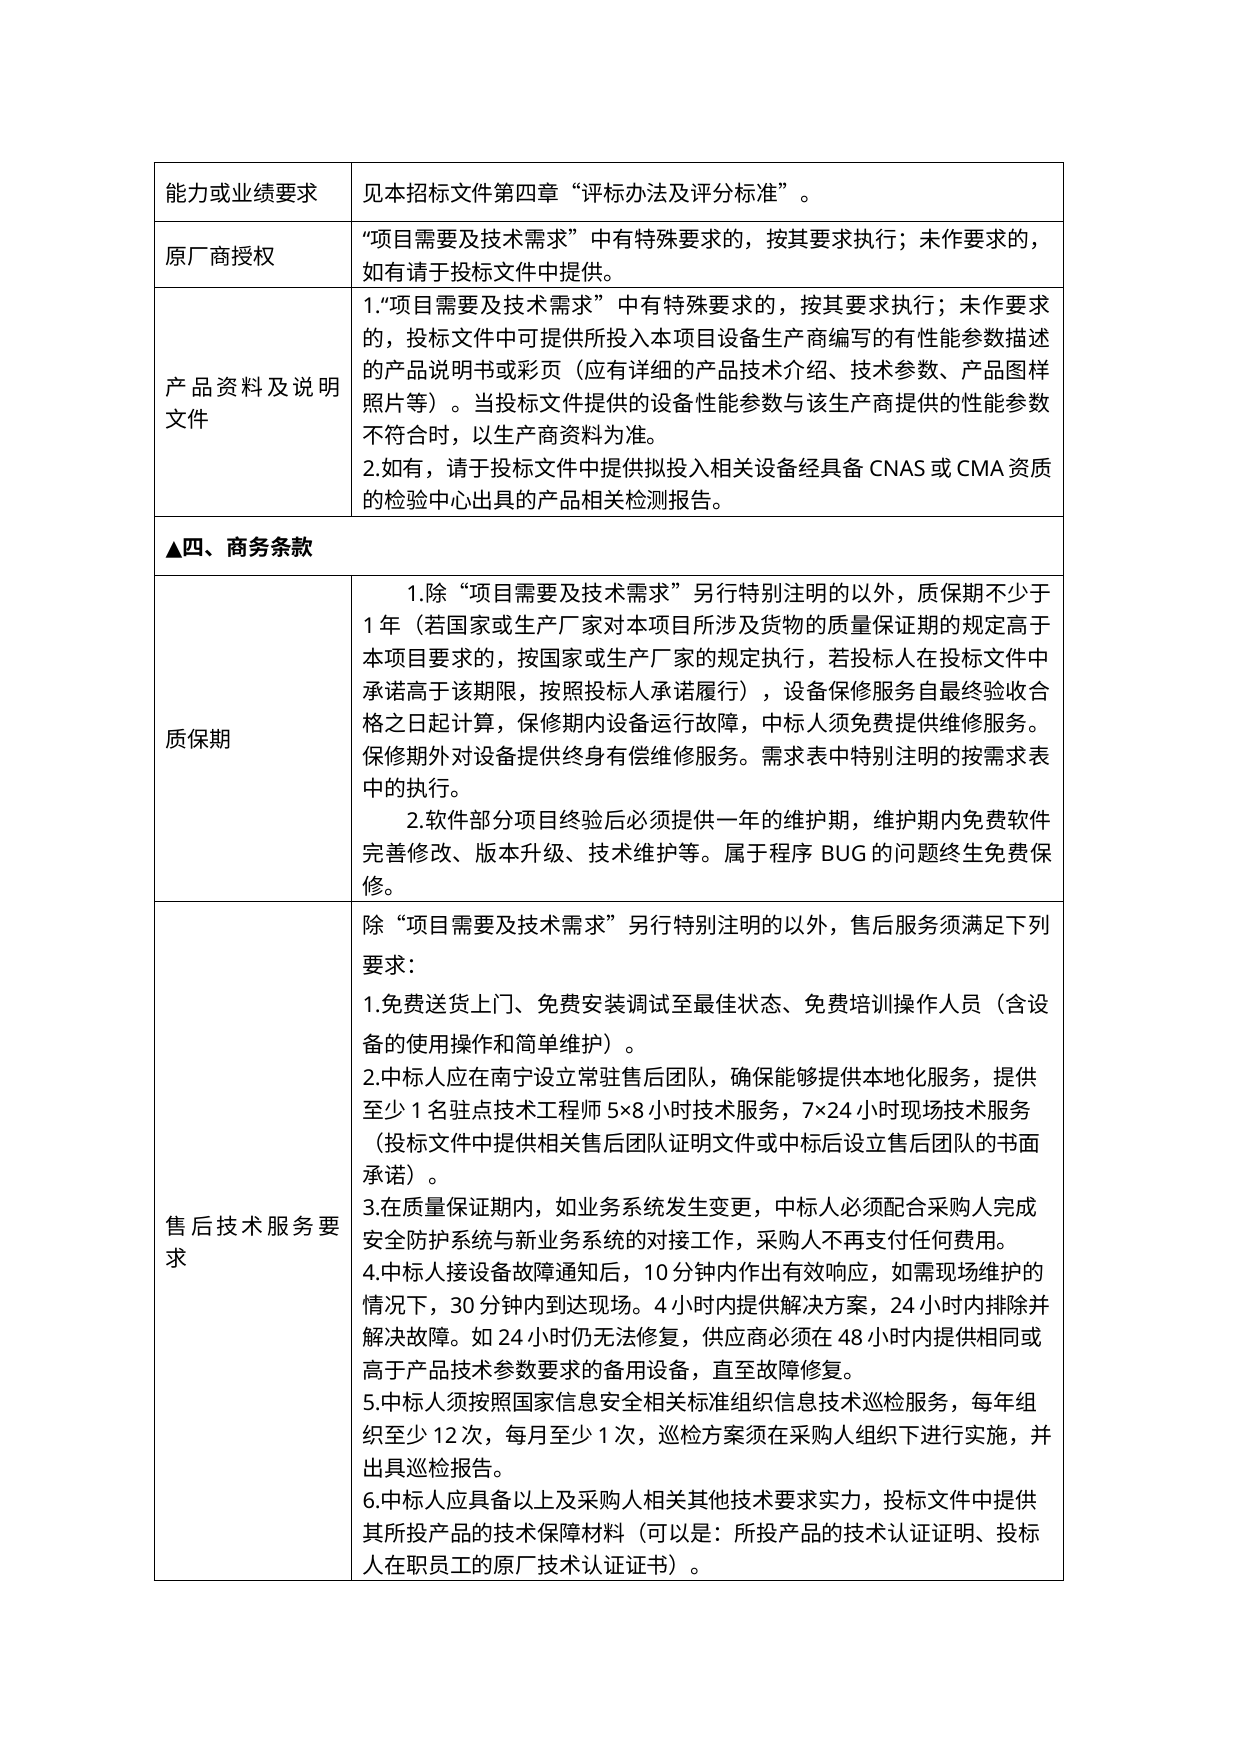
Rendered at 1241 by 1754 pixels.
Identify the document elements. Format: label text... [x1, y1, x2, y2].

table_cell 原厂商授权 [155, 222, 351, 287]
table_cell 1.除“项目需要及技术需求”另行特别注明的以外，质保期不少于1年（若国家或生产厂家对本项目所涉及货物的质量保证期的规定高于本项目要求的，按国家或生产厂家的规定执行，若投标人在投标文件中承诺高于该期限，按照投标人承诺履行），设备保修服务自最终验收合格之日起计算，保修期内设备运行故障，中标人须免费提供维修服务。保修期外对设备提供终身有偿维修服务。需求表中特别注明的按需求表中的执行。 2.软件部分项目终验后必须提供一年的维护期，维护期内免费软件完善修改、版本升级、技术维护等。属于程序BUG的问题终生免费保修。 [352, 576, 1063, 901]
table_cell 1.“项目需要及技术需求”中有特殊要求的，按其要求执行；未作要求的，投标文件中可提供所投入本项目设备生产商编写的有性能参数描述的产品说明书或彩页（应有详细的产品技术介绍、技术参数、产品图样照片等）。当投标文件提供的设备性能参数与该生产商提供的性能参数不符合时，以生产商资料为准。 2.如有，请于投标文件中提供拟投入相关设备经具备CNAS或CMA资质的检验中心出具的产品相关检测报告。 [352, 288, 1063, 516]
table_cell “项目需要及技术需求”中有特殊要求的，按其要求执行；未作要求的，如有请于投标文件中提供。 [352, 222, 1063, 287]
table_cell ▲四、商务条款 [155, 517, 1063, 575]
table_cell 除“项目需要及技术需求”另行特别注明的以外，售后服务须满足下列要求： 1.免费送货上门、免费安装调试至最佳状态、免费培训操作人员（含设备的使用操作和简单维护）。 2.中标人应在南宁设立常驻售后团队，确保能够提供本地化服务，提供至少1名驻点技术工程师5×8小时技术服务，7×24小时现场技术服务（投标文件中提供相关售后团队证明文件或中标后设立售后团队的书面承诺）。 3.在质量保证期内，如业务系统发生变更，中标人必须配合采购人完成安全防护系统与新业务系统的对接工作，采购人不再支付任何费用。 4.中标人接设备故障通知后，10分钟内作出有效响应，如需现场维护的情况下，30分钟内到达现场。4小时内提供解决方案，24小时内排除并解决故障。如24小时仍无法修复，供应商必须在48小时内提供相同或高于产品技术参数要求的备用设备，直至故障修复。 5.中标人须按照国家信息安全相关标准组织信息技术巡检服务，每年组织至少12次，每月至少1次，巡检方案须在采购人组织下进行实施，并出具巡检报告。 6.中标人应具备以上及采购人相关其他技术要求实力，投标文件中提供其所投产品的技术保障材料（可以是：所投产品的技术认证证明、投标人在职员工的原厂技术认证证书）。 [352, 902, 1063, 1580]
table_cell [352, 163, 1063, 221]
table_cell 售后技术服务要求 [155, 902, 351, 1580]
table_cell 质保期 [155, 576, 351, 901]
table_cell 产品资料及说明文件 [155, 288, 351, 516]
table_cell 能力或业绩要求 [155, 163, 351, 221]
